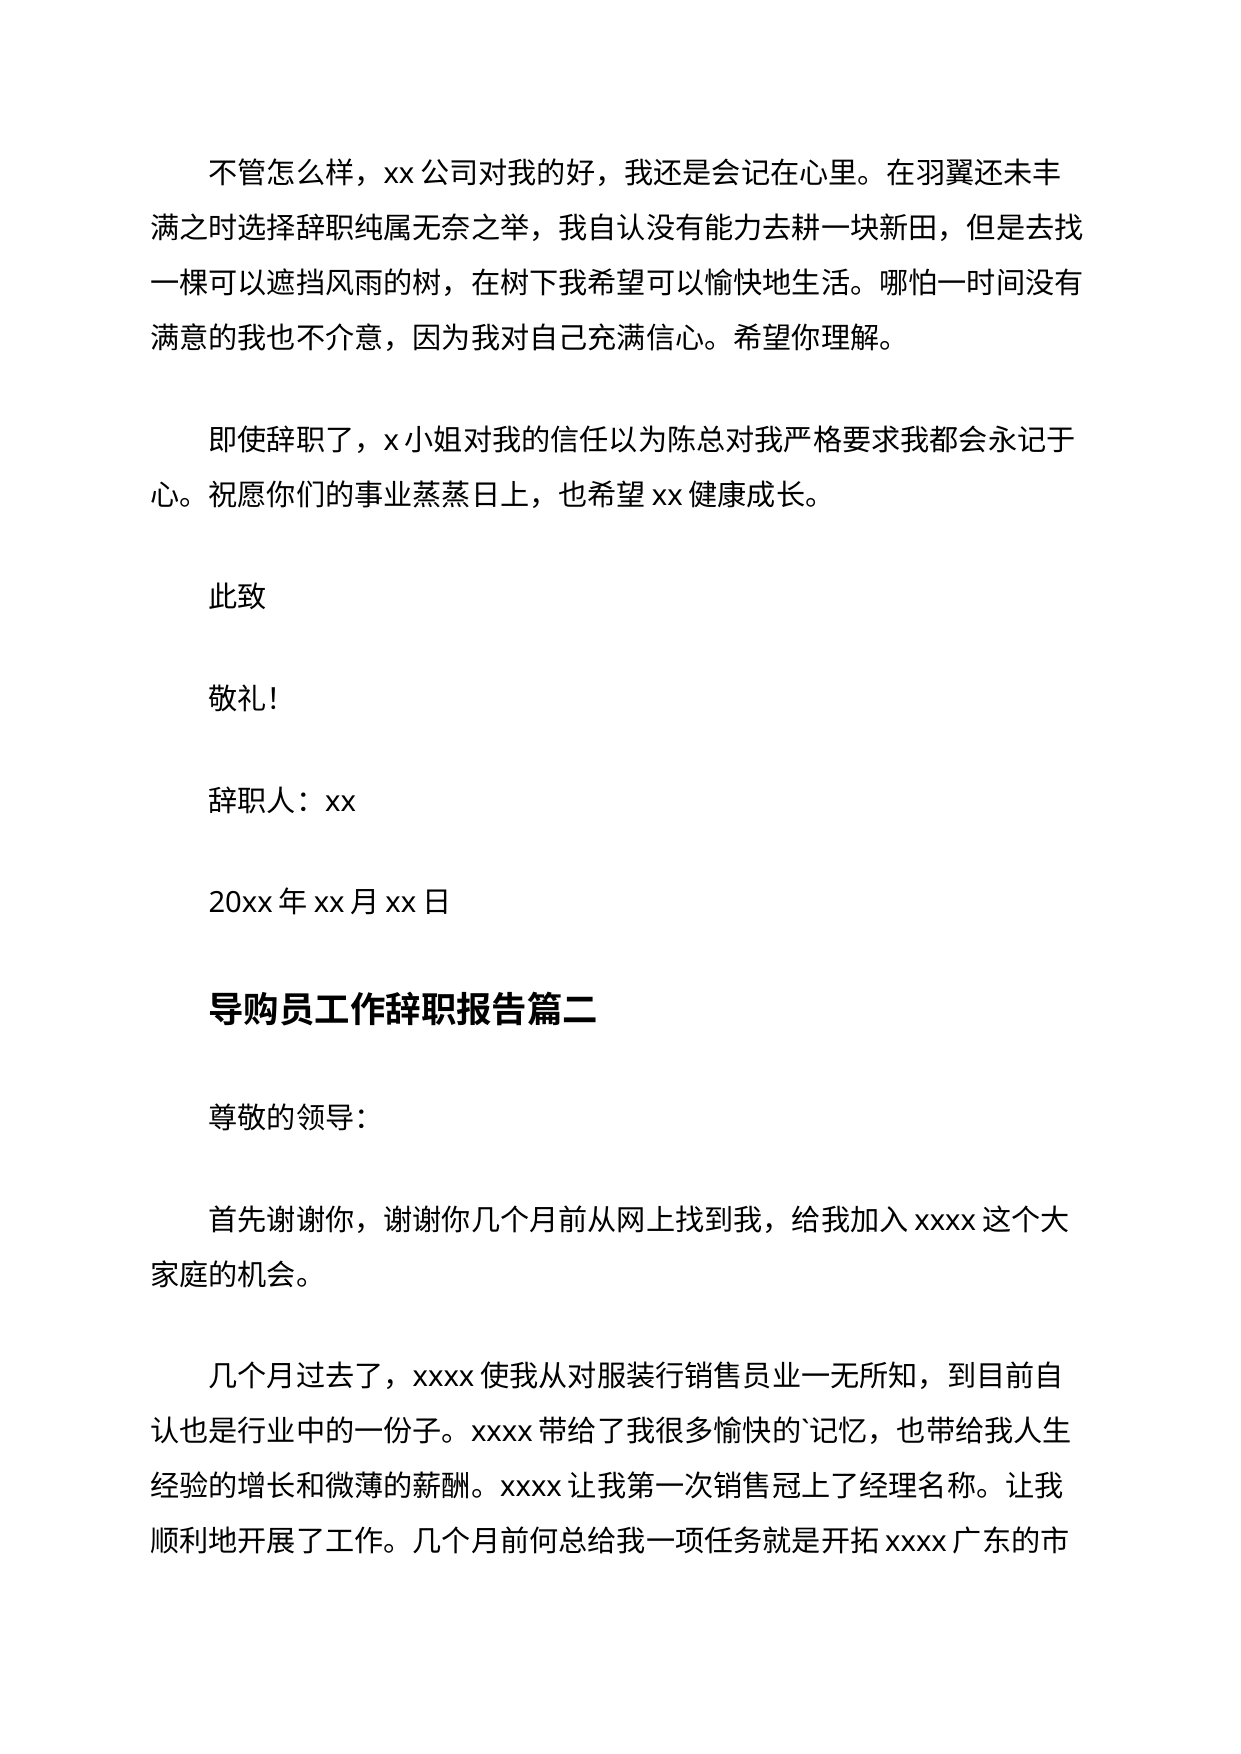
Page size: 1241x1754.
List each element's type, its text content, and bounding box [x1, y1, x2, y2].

text 尊敬的领导： [150, 1094, 1090, 1137]
text 即使辞职了，x小姐对我的信任以为陈总对我严格要求我都会永记于心。祝愿你们的事业蒸蒸日上，也希望xx健康成长。 [150, 417, 1090, 514]
text 20xx年xx月xx日 [150, 879, 1090, 921]
text 导购员工作辞职报告篇二 [150, 981, 1090, 1032]
text 首先谢谢你，谢谢你几个月前从网上找到我，给我加入xxxx这个大家庭的机会。 [150, 1196, 1090, 1293]
text 敬礼！ [150, 675, 1090, 718]
text 辞职人：xx [150, 777, 1090, 819]
text 此致 [150, 573, 1090, 616]
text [150, 1353, 1090, 1560]
text 不管怎么样，xx公司对我的好，我还是会记在心里。在羽翼还未丰满之时选择辞职纯属无奈之举，我自认没有能力去耕一块新田，但是去找一棵可以遮挡风雨的树，在树下我希望可以愉快地生活。哪怕一时间没有满意的我也不介意，因为我对自己充满信心。希望你理解。 [150, 150, 1090, 357]
